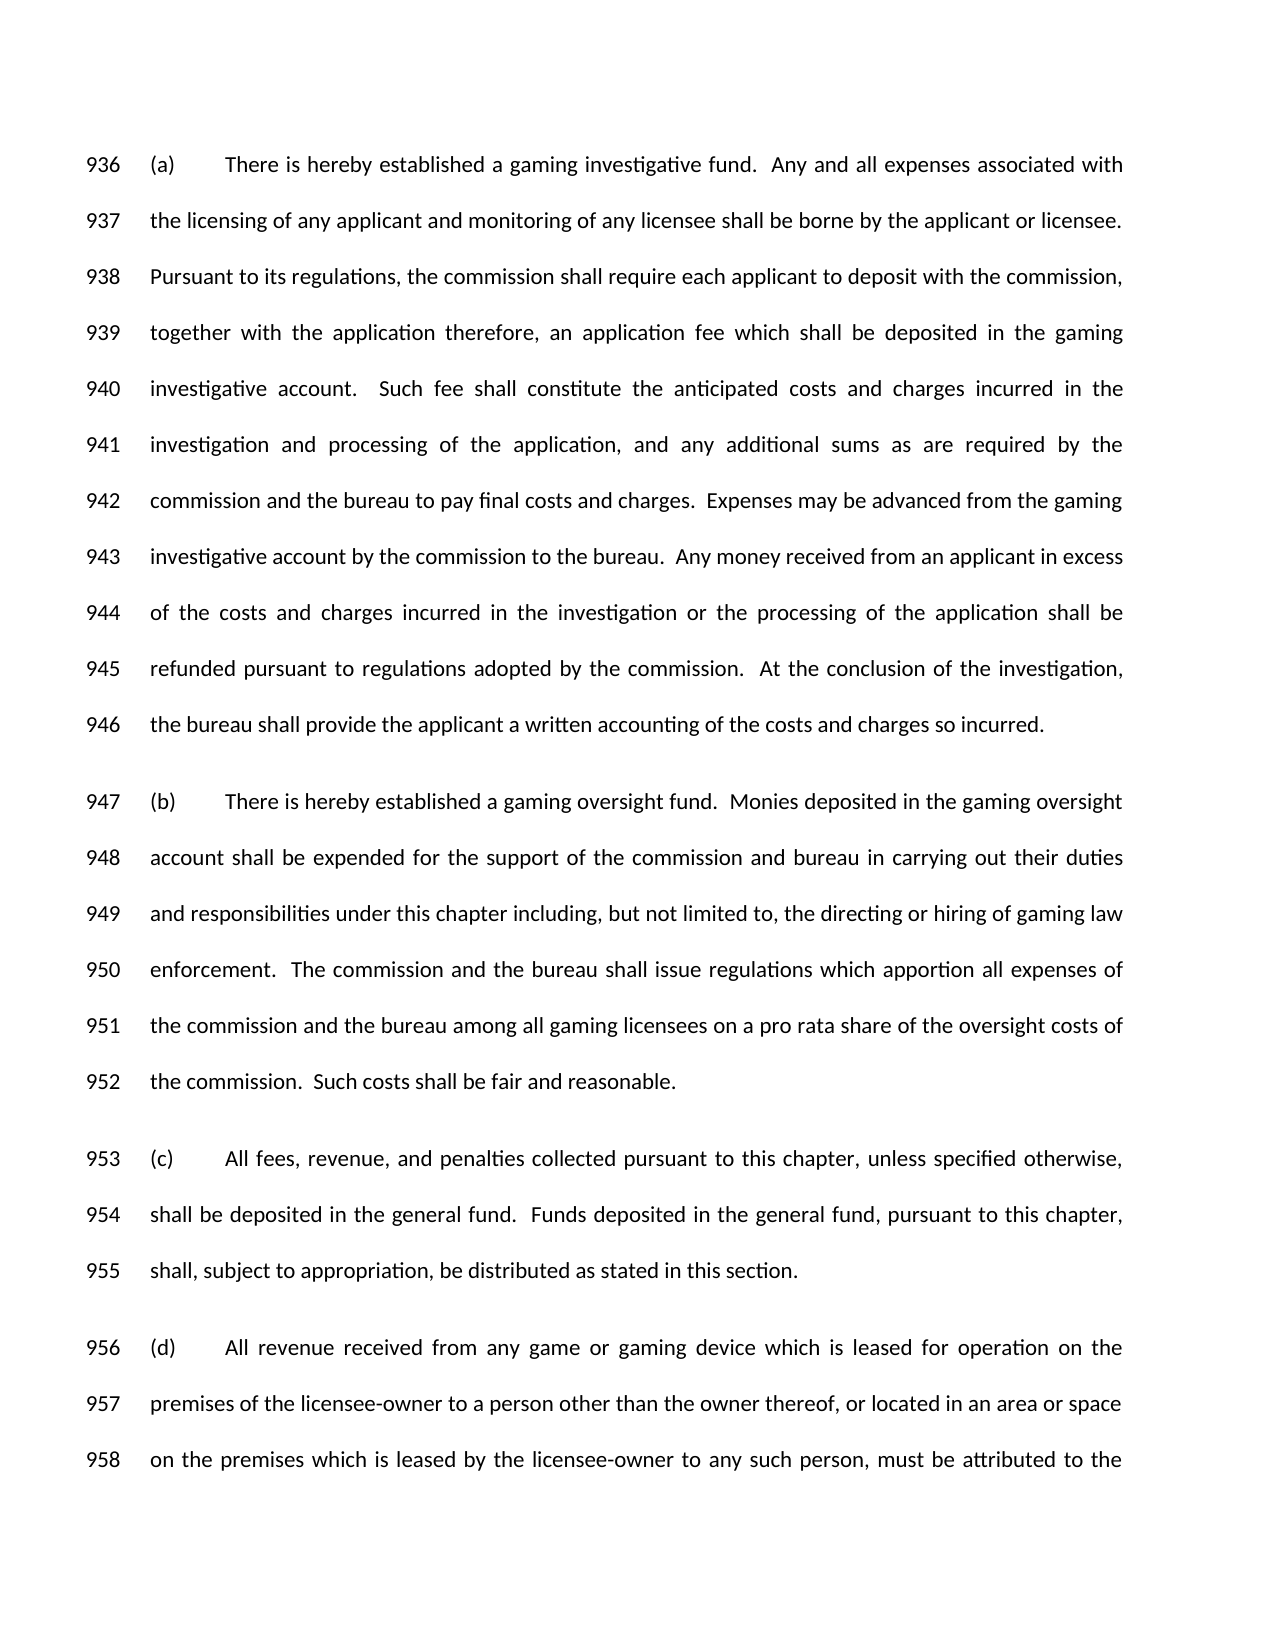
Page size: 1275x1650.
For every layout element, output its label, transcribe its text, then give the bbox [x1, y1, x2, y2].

text (a) There is hereby established a gaming investigative fund. Any and all expenses associated with the licensing of any applicant and monitoring of any licensee shall be borne by the applicant or licensee. Pursuant to its regulations, the commission shall require each applicant to deposit with the commission, together with the application therefore, an application fee which shall be deposited in the gaming investigative account. Such fee shall constitute the anticipated costs and charges incurred in the investigation and processing of the application, and any additional sums as are required by the commission and the bureau to pay final costs and charges. Expenses may be advanced from the gaming investigative account by the commission to the bureau. Any money received from an applicant in excess of the costs and charges incurred in the investigation or the processing of the application shall be refunded pursuant to regulations adopted by the commission. At the conclusion of the investigation, the bureau shall provide the applicant a written accounting of the costs and charges so incurred. [150, 150, 1125, 738]
text (c) All fees, revenue, and penalties collected pursuant to this chapter, unless specified otherwise, shall be deposited in the general fund. Funds deposited in the general fund, pursuant to this chapter, shall, subject to appropriation, be distributed as stated in this section. [150, 1144, 1125, 1284]
text (b) There is hereby established a gaming oversight fund. Monies deposited in the gaming oversight account shall be expended for the support of the commission and bureau in carrying out their duties and responsibilities under this chapter including, but not limited to, the directing or hiring of gaming law enforcement. The commission and the bureau shall issue regulations which apportion all expenses of the commission and the bureau among all gaming licensees on a pro rata share of the oversight costs of the commission. Such costs shall be fair and reasonable. [150, 787, 1125, 1096]
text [150, 1333, 1125, 1473]
